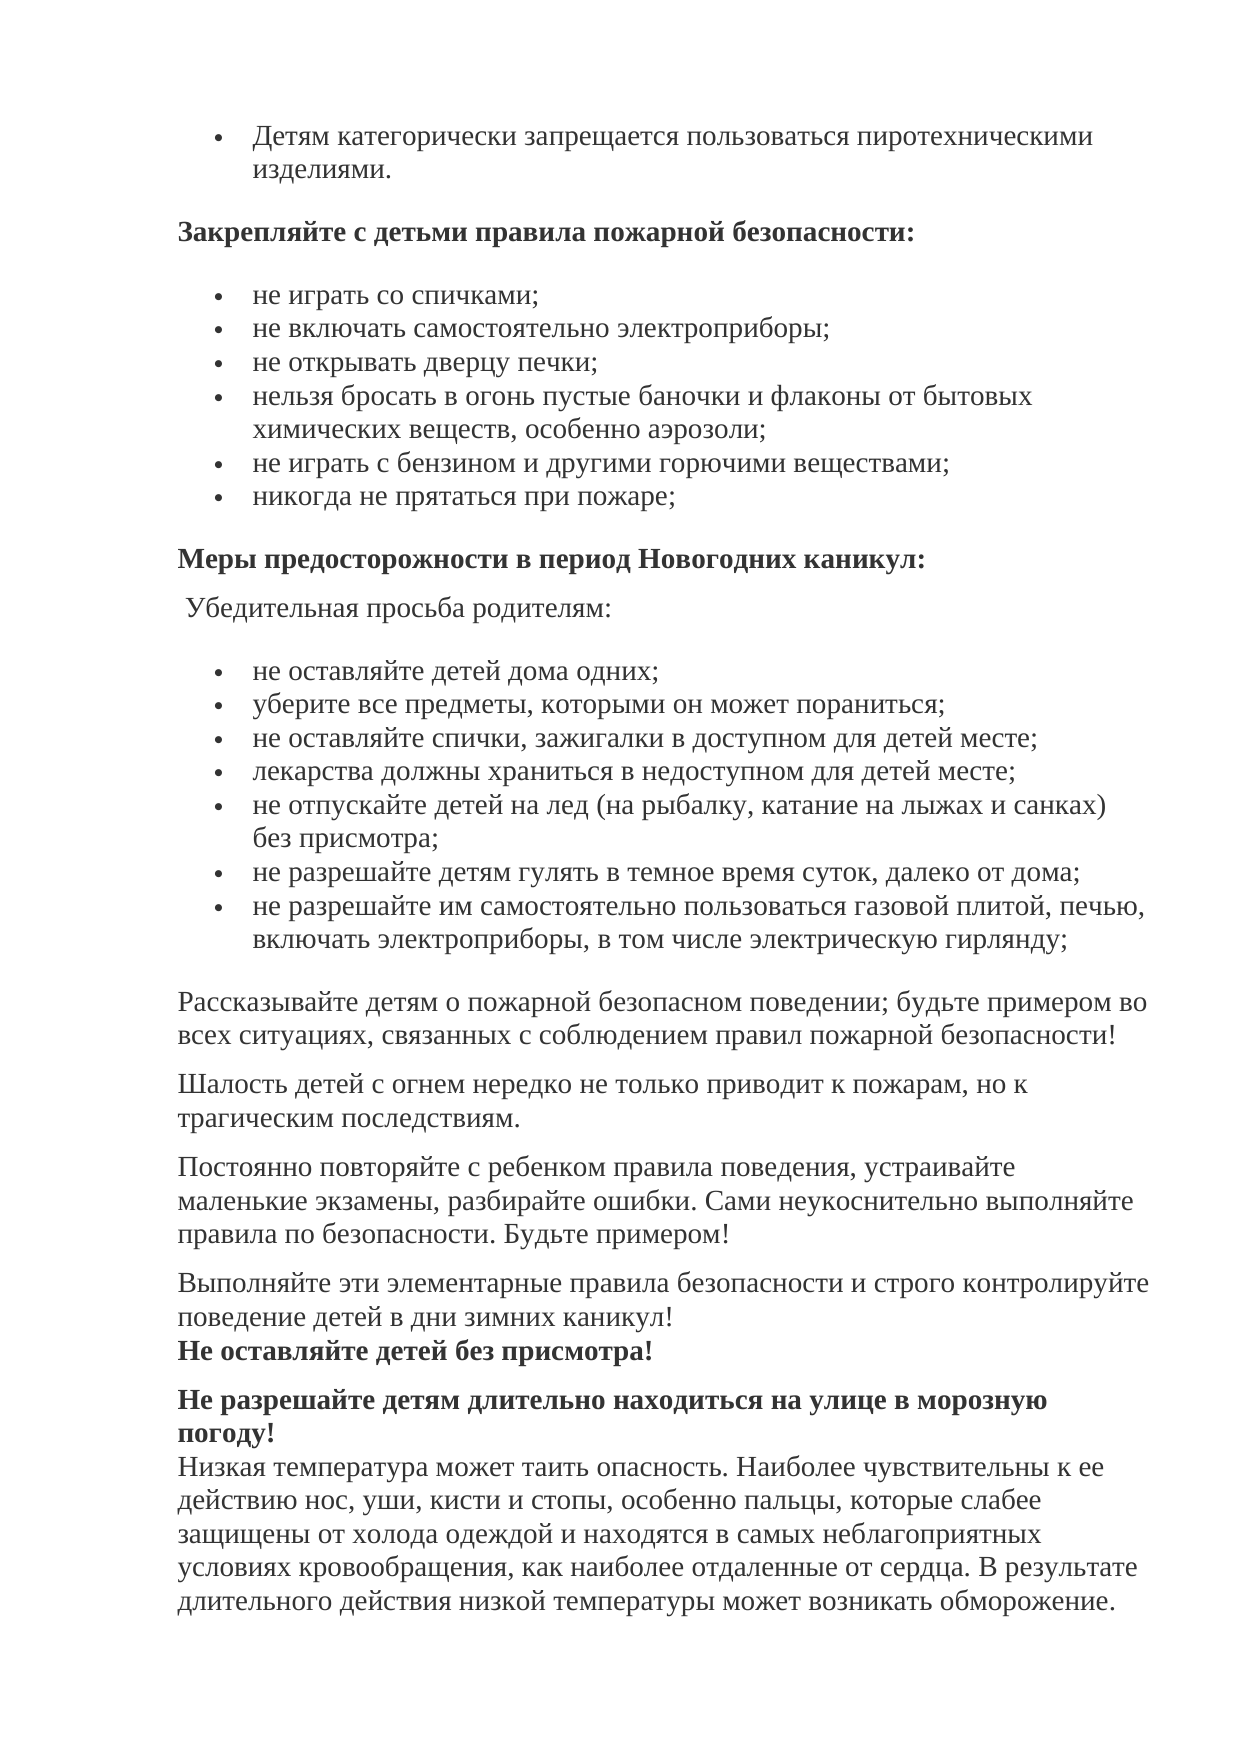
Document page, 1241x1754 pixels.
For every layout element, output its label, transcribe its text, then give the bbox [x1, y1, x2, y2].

list не оставляйте спички, зажигалки в доступном для детей месте; [215, 720, 1152, 753]
list нельзя бросать в огонь пустые баночки и флаконы от бытовых химических веществ, особенно аэрозоли; [215, 378, 1152, 445]
list лекарства должны храниться в недоступном для детей месте; [215, 753, 1152, 787]
list не разрешайте им самостоятельно пользоваться газовой плитой, печью, включать электроприборы, в том числе электрическую гирлянду; [215, 888, 1152, 955]
list не разрешайте детям гулять в темное время суток, далеко от дома; [215, 854, 1152, 888]
list не включать самостоятельно электроприборы; [215, 311, 1152, 344]
list Детям категорически запрещается пользоваться пиротехническими изделиями. [215, 118, 1152, 185]
list никогда не прятаться при пожаре; [215, 478, 1152, 512]
text Закрепляйте с детьми правила пожарной безопасности: [177, 214, 1152, 248]
text Убедительная просьба родителям: [177, 590, 1152, 624]
list не оставляйте детей дома одних; [215, 653, 1152, 686]
list уберите все предметы, которыми он может пораниться; [215, 686, 1152, 720]
list не открывать дверцу печки; [215, 344, 1152, 378]
text Шалость детей с огнем нередко не только приводит к пожарам, но к трагическим последствиям. [177, 1067, 1152, 1134]
list не играть со спичками; [215, 277, 1152, 311]
text Не разрешайте детям длительно находиться на улице в морозную погоду! Низкая температура может таить опасность. Наиболее чувствительны к ее действию нос, уши, кисти и стопы, особенно пальцы, которые слабее защищены от холода одеждой и находятся в самых неблагоприятных условиях кровообращения, как наиболее отдаленные от сердца. В результате длительного действия низкой температуры может возникать обморожение. [177, 1382, 1152, 1617]
text Выполняйте эти элементарные правила безопасности и строго контролируйте поведение детей в дни зимних каникул! Не оставляйте детей без присмотра! [177, 1266, 1152, 1366]
list не отпускайте детей на лед (на рыбалку, катание на лыжах и санках) без присмотра; [215, 787, 1152, 854]
text Постоянно повторяйте с ребенком правила поведения, устраивайте маленькие экзамены, разбирайте ошибки. Сами неукоснительно выполняйте правила по безопасности. Будьте примером! [177, 1149, 1152, 1250]
text Рассказывайте детям о пожарной безопасном поведении; будьте примером во всех ситуациях, связанных с соблюдением правил пожарной безопасности! [177, 984, 1152, 1051]
text Меры предосторожности в период Новогодних каникул: [177, 541, 1152, 574]
list не играть с бензином и другими горючими веществами; [215, 445, 1152, 478]
